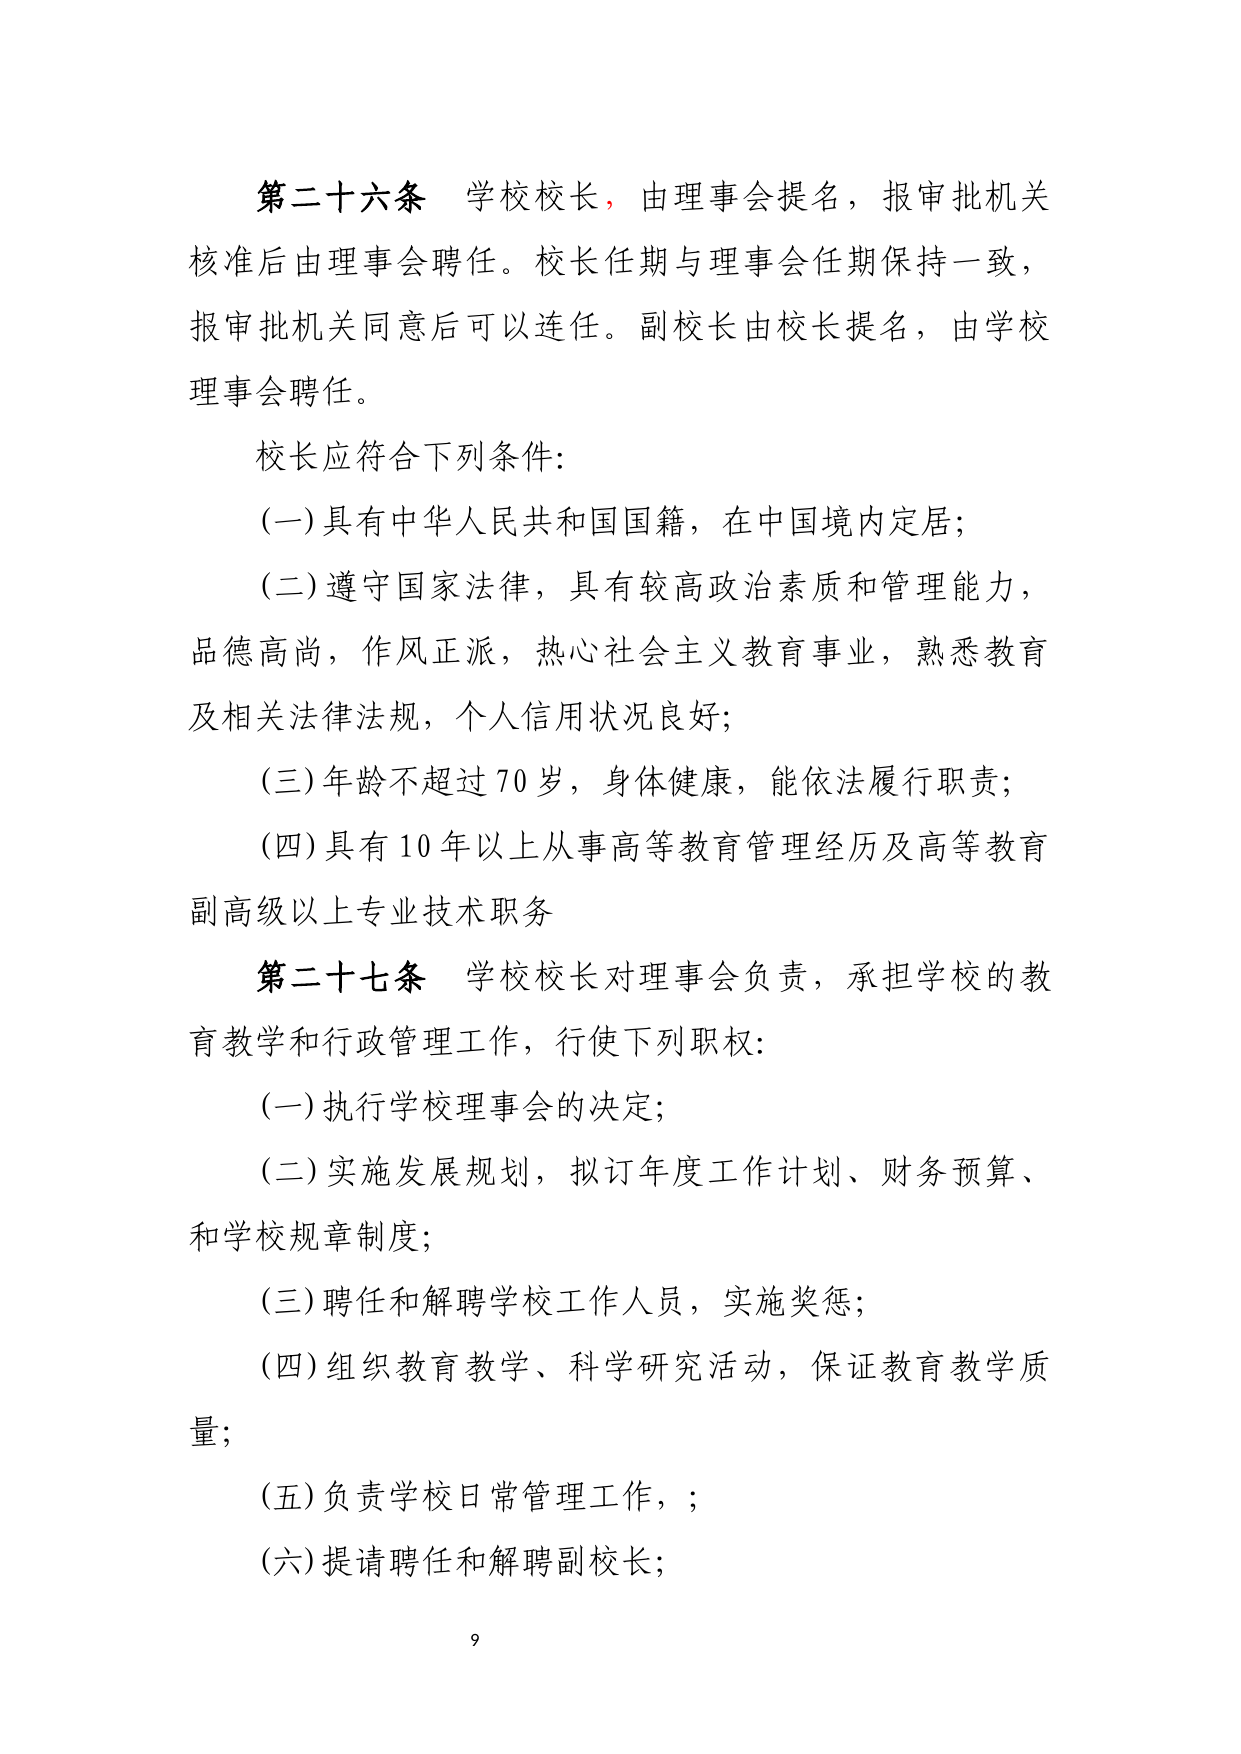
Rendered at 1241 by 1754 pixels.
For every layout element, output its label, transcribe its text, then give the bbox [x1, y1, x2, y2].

text (四)组织教育教学、科学研究活动，保证教育教学质量； [187, 1332, 1053, 1462]
text (三)年龄不超过70岁，身体健康，能依法履行职责； [187, 747, 1053, 812]
text 第二十六条 学校校长，由理事会提名，报审批机关核准后由理事会聘任。校长任期与理事会任期保持一致，报审批机关同意后可以连任。副校长由校长提名，由学校理事会聘任。 [187, 162, 1053, 422]
text (一)执行学校理事会的决定； [187, 1072, 1053, 1137]
text (五)负责学校日常管理工作，； [187, 1462, 1053, 1527]
text (六)提请聘任和解聘副校长； [187, 1527, 1053, 1592]
text 校长应符合下列条件： [187, 422, 1053, 487]
text 第二十七条 学校校长对理事会负责，承担学校的教育教学和行政管理工作，行使下列职权： [187, 942, 1053, 1072]
text (二)实施发展规划，拟订年度工作计划、财务预算、和学校规章制度； [187, 1137, 1053, 1267]
text (一)具有中华人民共和国国籍，在中国境内定居； [187, 487, 1053, 552]
text (二)遵守国家法律，具有较高政治素质和管理能力，品德高尚，作风正派，热心社会主义教育事业，熟悉教育及相关法律法规，个人信用状况良好； [187, 552, 1053, 747]
text (四)具有10年以上从事高等教育管理经历及高等教育副高级以上专业技术职务 [187, 812, 1053, 942]
text (三)聘任和解聘学校工作人员，实施奖惩； [187, 1267, 1053, 1332]
